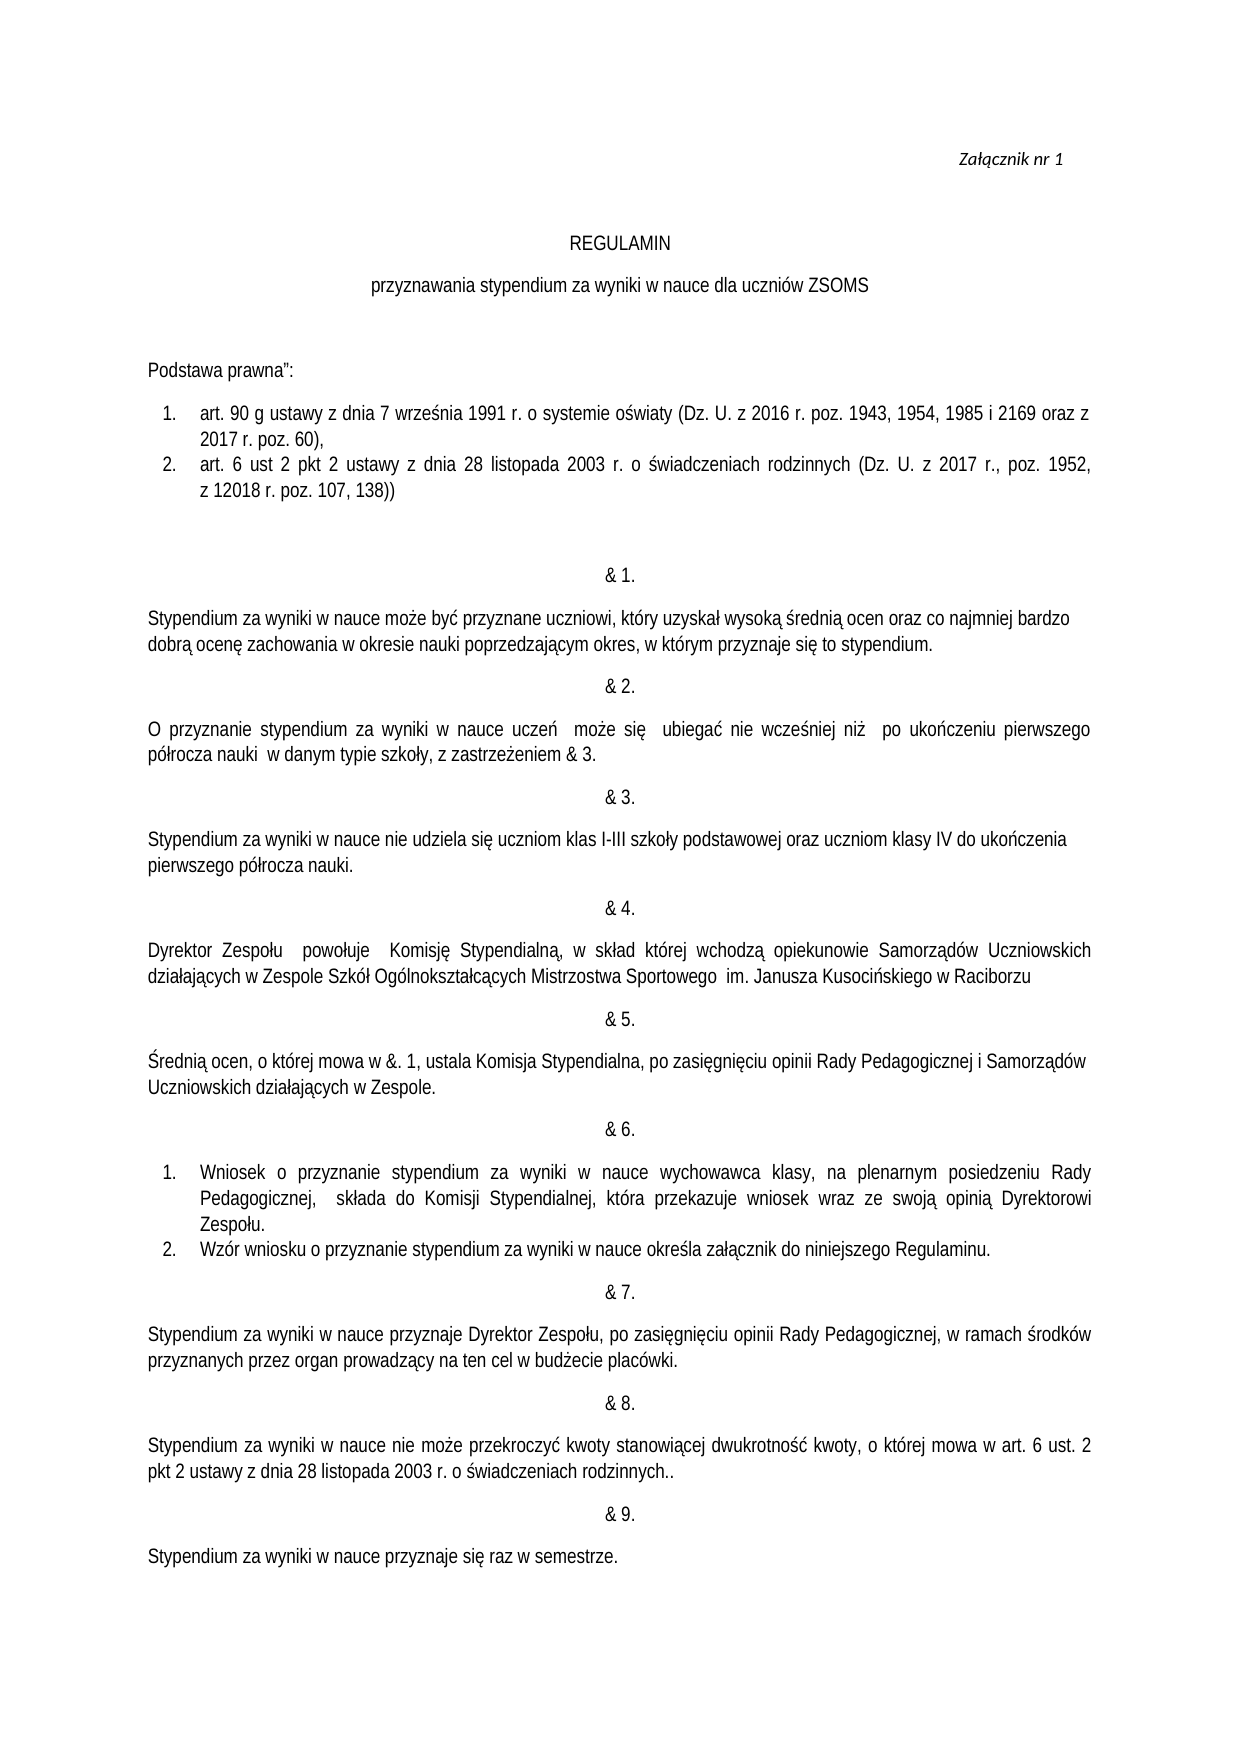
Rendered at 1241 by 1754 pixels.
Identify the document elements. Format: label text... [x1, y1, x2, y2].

text Załącznik nr 1 [148, 148, 1093, 171]
text Stypendium za wyniki w nauce nie może przekroczyć kwoty stanowiącej dwukrotność kwoty, o której mowa w art. 6 ust. 2 pkt 2 ustawy z dnia 28 listopada 2003 r. o świadczeniach rodzinnych.. [148, 1433, 1093, 1483]
text & 2. [148, 674, 1093, 698]
text Podstawa prawna”: [148, 358, 1093, 382]
text Dyrektor Zespołu powołuje Komisję Stypendialną, w skład której wchodzą opiekunowie Samorządów Uczniowskich działających w Zespole Szkół Ogólnokształcących Mistrzostwa Sportowego im. Janusza Kusocińskiego w Raciborzu [148, 938, 1093, 988]
text Stypendium za wyniki w nauce przyznaje się raz w semestrze. [148, 1544, 1093, 1568]
text & 4. [148, 896, 1093, 920]
list Wzór wniosku o przyznanie stypendium za wyniki w nauce określa załącznik do niniejszego Regulaminu. [162, 1237, 1093, 1261]
text Średnią ocen, o której mowa w &. 1, ustala Komisja Stypendialna, po zasięgnięciu opinii Rady Pedagogicznej i Samorządów Uczniowskich działających w Zespole. [148, 1049, 1093, 1099]
text & 9. [148, 1502, 1093, 1526]
list art. 6 ust 2 pkt 2 ustawy z dnia 28 listopada 2003 r. o świadczeniach rodzinnych (Dz. U. z 2017 r., poz. 1952, z 12018 r. poz. 107, 138)) [162, 452, 1093, 502]
text & 5. [148, 1007, 1093, 1031]
text & 7. [148, 1280, 1093, 1304]
text przyznawania stypendium za wyniki w nauce dla uczniów ZSOMS [148, 273, 1093, 297]
text & 3. [148, 785, 1093, 809]
list Wniosek o przyznanie stypendium za wyniki w nauce wychowawca klasy, na plenarnym posiedzeniu Rady Pedagogicznej, składa do Komisji Stypendialnej, która przekazuje wniosek wraz ze swoją opinią Dyrektorowi Zespołu. [162, 1160, 1093, 1236]
list art. 90 g ustawy z dnia 7 września 1991 r. o systemie oświaty (Dz. U. z 2016 r. poz. 1943, 1954, 1985 i 2169 oraz z 2017 r. poz. 60), [162, 401, 1093, 451]
text Stypendium za wyniki w nauce może być przyznane uczniowi, który uzyskał wysoką średnią ocen oraz co najmniej bardzo dobrą ocenę zachowania w okresie nauki poprzedzającym okres, w którym przyznaje się to stypendium. [148, 606, 1093, 656]
text & 6. [148, 1117, 1093, 1141]
text & 1. [148, 563, 1093, 587]
text Stypendium za wyniki w nauce przyznaje Dyrektor Zespołu, po zasięgnięciu opinii Rady Pedagogicznej, w ramach środków przyznanych przez organ prowadzący na ten cel w budżecie placówki. [148, 1322, 1093, 1372]
text REGULAMIN [148, 231, 1093, 255]
text O przyznanie stypendium za wyniki w nauce uczeń może się ubiegać nie wcześniej niż po ukończeniu pierwszego półrocza nauki w danym typie szkoły, z zastrzeżeniem & 3. [148, 717, 1093, 766]
text Stypendium za wyniki w nauce nie udziela się uczniom klas I-III szkoły podstawowej oraz uczniom klasy IV do ukończenia pierwszego półrocza nauki. [148, 827, 1093, 877]
text & 8. [148, 1391, 1093, 1415]
